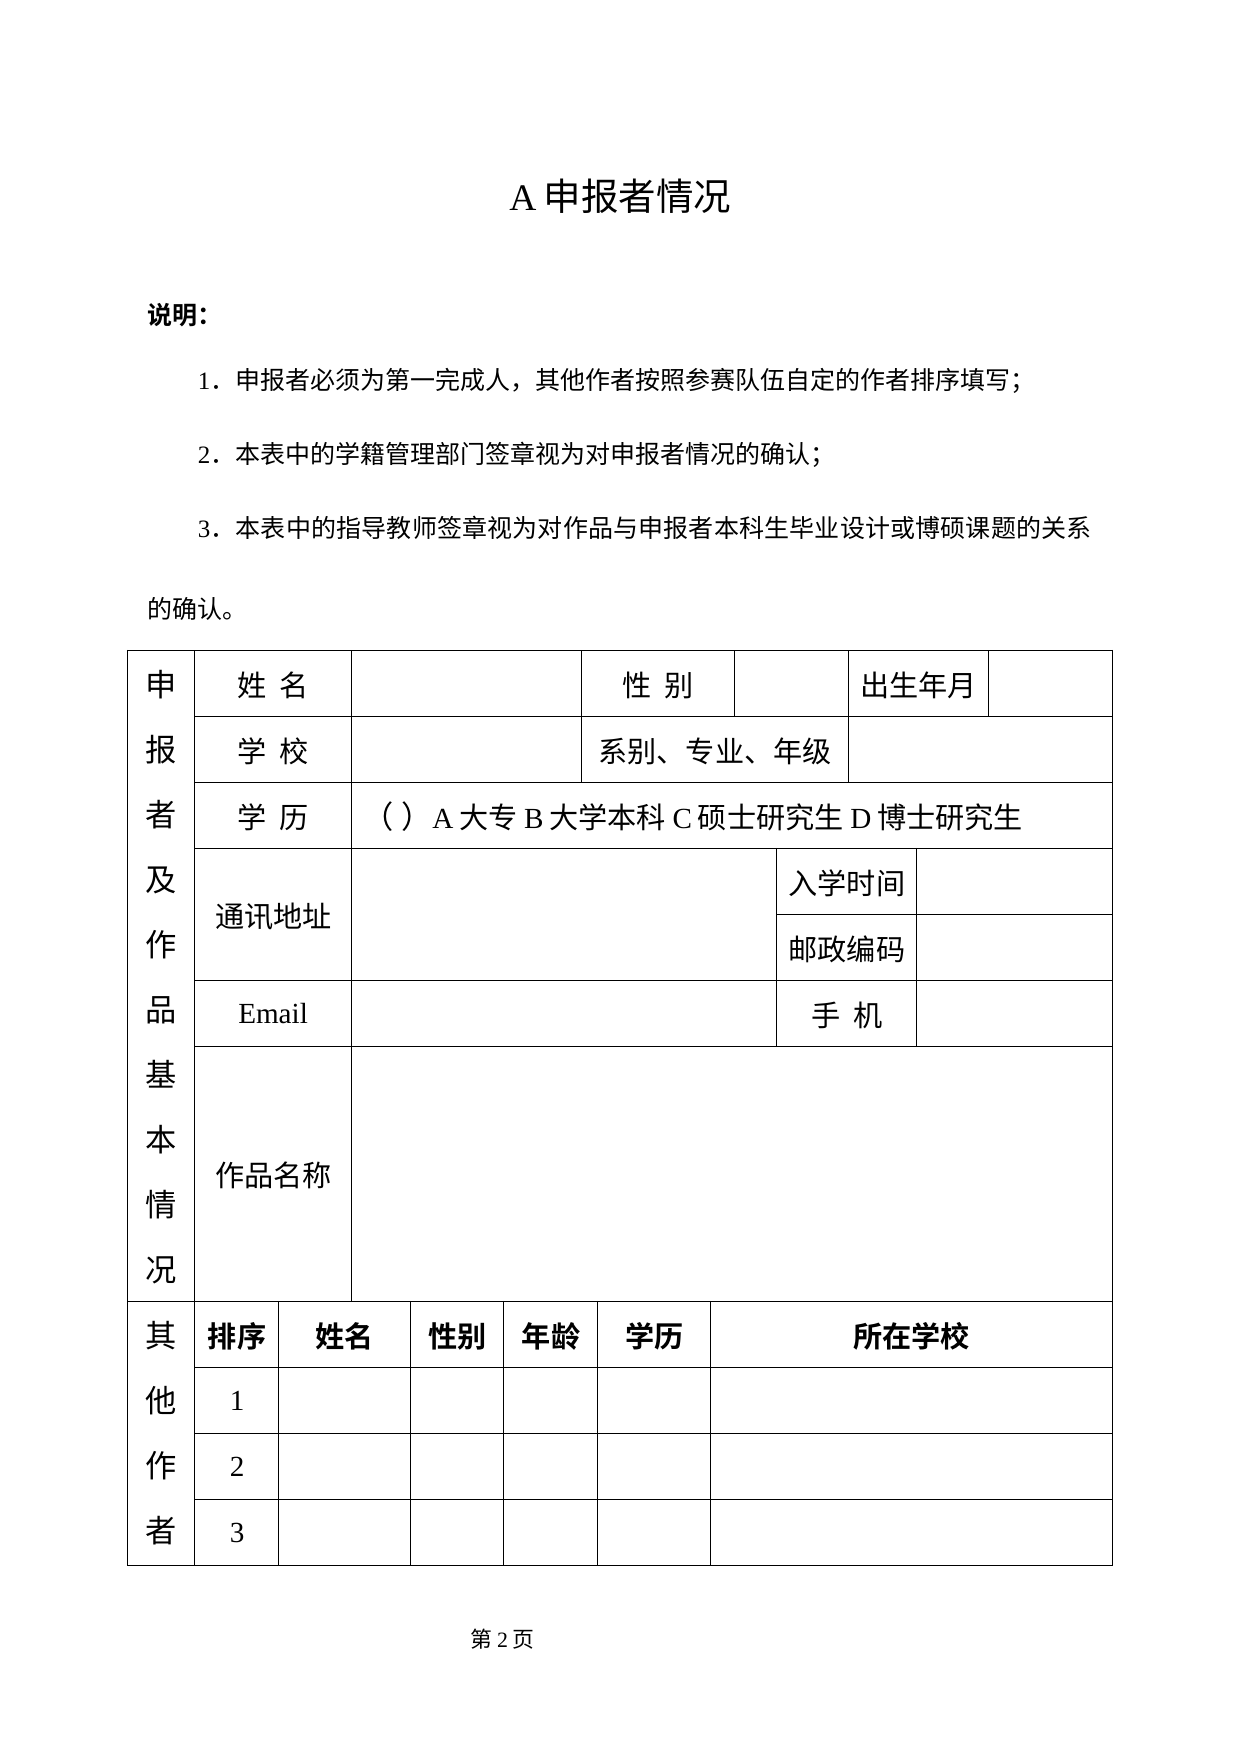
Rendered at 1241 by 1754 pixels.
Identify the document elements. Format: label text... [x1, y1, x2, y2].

table_cell [352, 849, 776, 980]
table_cell [711, 1500, 1112, 1565]
table_header 申报者及作品基本情况 [128, 651, 194, 1301]
table_cell 年龄 [504, 1302, 597, 1367]
text 2．本表中的学籍管理部门签章视为对申报者情况的确认； [148, 420, 1092, 485]
table_cell 学 历 [195, 783, 351, 848]
table_header 姓 名 [195, 651, 351, 716]
table_cell [352, 717, 581, 782]
table_cell 其他作者情况 [128, 1302, 194, 1565]
table_cell Email [195, 981, 351, 1046]
table_cell [711, 1434, 1112, 1499]
table_cell [598, 1500, 710, 1565]
table_header 出生年月 [849, 651, 988, 716]
table_cell （ ）A大专 B大学本科 C硕士研究生 D博士研究生 [352, 783, 1112, 848]
table_cell 邮政编码 [777, 915, 916, 980]
table_cell [279, 1434, 410, 1499]
table_cell [598, 1368, 710, 1433]
table_cell [598, 1434, 710, 1499]
table_cell 手 机 [777, 981, 916, 1046]
table_cell [917, 849, 1112, 914]
table_cell 性别 [411, 1302, 503, 1367]
table_cell [849, 717, 1112, 782]
table_cell [917, 981, 1112, 1046]
table_cell 学历 [598, 1302, 710, 1367]
table_cell 学 校 [195, 717, 351, 782]
table_cell [711, 1368, 1112, 1433]
table_cell 2 [195, 1434, 278, 1499]
text 填报时间： 年 月 日A 申报者情况 [148, 162, 1092, 227]
table_cell [411, 1368, 503, 1433]
text 说明： [148, 281, 1092, 346]
table_cell 作品名称 [195, 1047, 351, 1301]
table_cell 排序 [195, 1302, 278, 1367]
table_cell [279, 1500, 410, 1565]
table_cell 所在学校 [711, 1302, 1112, 1367]
table_cell 入学时间 [777, 849, 916, 914]
text 1．申报者必须为第一完成人，其他作者按照参赛队伍自定的作者排序填写； [148, 346, 1092, 411]
table_header [352, 651, 581, 716]
table_cell [504, 1434, 597, 1499]
table_cell 系别、专业、年级 [582, 717, 848, 782]
table_cell [917, 915, 1112, 980]
text 3．本表中的指导教师签章视为对作品与申报者本科生毕业设计或博硕课题的关系的确认。 [148, 494, 1092, 641]
table_cell [352, 981, 776, 1046]
table_cell [279, 1368, 410, 1433]
table_cell 姓名 [279, 1302, 410, 1367]
table_cell 1 [195, 1368, 278, 1433]
table_header [735, 651, 848, 716]
table_header 性 别 [582, 651, 734, 716]
table_cell 3 [195, 1500, 278, 1565]
table_cell [411, 1434, 503, 1499]
table_cell [411, 1500, 503, 1565]
table_cell [504, 1500, 597, 1565]
table_cell [352, 1047, 1112, 1301]
table_header [989, 651, 1112, 716]
table_cell [504, 1368, 597, 1433]
table_cell 通讯地址 [195, 849, 351, 980]
